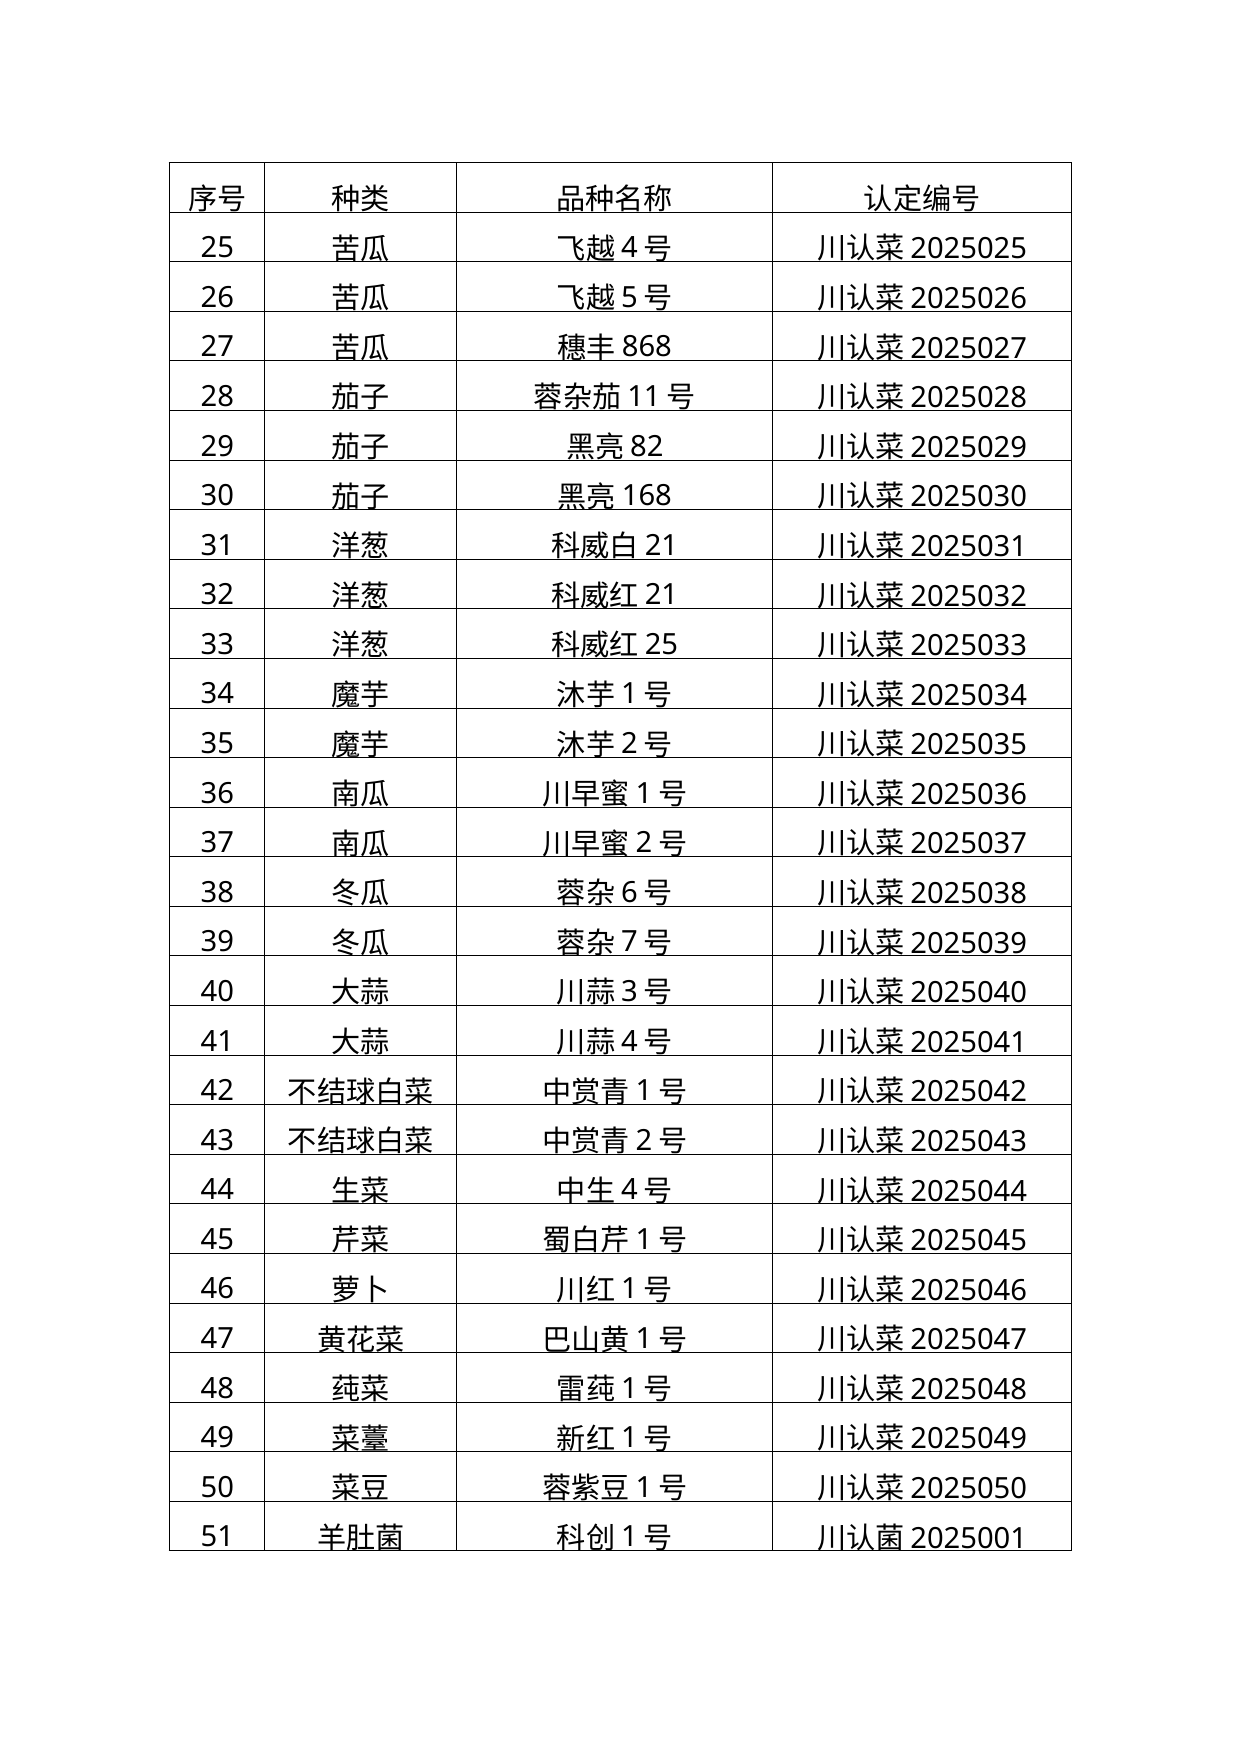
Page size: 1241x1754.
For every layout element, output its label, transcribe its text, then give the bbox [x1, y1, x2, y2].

table_cell 新红1号 [457, 1403, 772, 1451]
table_cell 川早蜜2号 [457, 808, 772, 856]
table_cell 洋葱 [265, 609, 456, 658]
table_cell 冬瓜 [265, 857, 456, 906]
table_cell 川认菜2025039 [773, 907, 1071, 955]
table_cell 川认菜2025033 [773, 609, 1071, 658]
table_cell 中赏青1号 [457, 1056, 772, 1104]
table_cell 33 [170, 609, 264, 658]
table_cell 48 [170, 1353, 264, 1402]
table_cell 44 [170, 1155, 264, 1203]
table_cell 茄子 [265, 461, 456, 509]
table_cell 川认菜2025029 [773, 411, 1071, 459]
table_cell 川认菜2025045 [773, 1204, 1071, 1253]
table_cell 川认菜2025028 [773, 361, 1071, 410]
table_cell 43 [170, 1105, 264, 1154]
table_cell 雷莼1号 [457, 1353, 772, 1402]
table_cell 29 [170, 411, 264, 459]
table_cell 蜀白芹1号 [457, 1204, 772, 1253]
table_cell 飞越5号 [457, 262, 772, 311]
table_cell 大蒜 [265, 956, 456, 1005]
table_cell 蓉紫豆1号 [457, 1452, 772, 1501]
table_cell 蓉杂7号 [457, 907, 772, 955]
table_cell 洋葱 [265, 510, 456, 559]
table_cell 川认菜2025037 [773, 808, 1071, 856]
table_cell 25 [170, 213, 264, 261]
table_header 品种名称 [457, 163, 772, 212]
table_cell 50 [170, 1452, 264, 1501]
table_cell 菜薹 [265, 1403, 456, 1451]
table_cell 川蒜3号 [457, 956, 772, 1005]
table_cell 川认菜2025034 [773, 659, 1071, 707]
table_cell 南瓜 [265, 758, 456, 807]
table_cell 川认菜2025030 [773, 461, 1071, 509]
table_cell 川认菜2025043 [773, 1105, 1071, 1154]
table_cell 川红1号 [457, 1254, 772, 1302]
table_cell 川认菜2025041 [773, 1006, 1071, 1054]
table_cell 川认菜2025036 [773, 758, 1071, 807]
table_cell 川认菜2025048 [773, 1353, 1071, 1402]
table_cell 魔芋 [265, 709, 456, 757]
table_cell 生菜 [265, 1155, 456, 1203]
table_cell 穗丰868 [457, 312, 772, 360]
table_cell 川认菜2025025 [773, 213, 1071, 261]
table_cell 黑亮168 [457, 461, 772, 509]
table_cell 蓉杂6号 [457, 857, 772, 906]
table_cell 川认菜2025026 [773, 262, 1071, 311]
table_cell 科威白21 [457, 510, 772, 559]
table_cell 37 [170, 808, 264, 856]
table_cell 洋葱 [265, 560, 456, 608]
table_cell 蓉杂茄11号 [457, 361, 772, 410]
table_cell 羊肚菌 [265, 1502, 456, 1550]
table_header 种类 [265, 163, 456, 212]
table_cell 不结球白菜 [265, 1056, 456, 1104]
table_cell 川认菌2025001 [773, 1502, 1071, 1550]
table_cell 芹菜 [265, 1204, 456, 1253]
table_header 认定编号 [773, 163, 1071, 212]
table_cell 27 [170, 312, 264, 360]
table_cell 科威红25 [457, 609, 772, 658]
table_cell 35 [170, 709, 264, 757]
table_cell 沐芋2号 [457, 709, 772, 757]
table_cell 冬瓜 [265, 907, 456, 955]
table_cell 黄花菜 [265, 1304, 456, 1352]
table_cell 51 [170, 1502, 264, 1550]
table_cell 川早蜜1号 [457, 758, 772, 807]
table_cell 28 [170, 361, 264, 410]
table_cell 中赏青2号 [457, 1105, 772, 1154]
table_cell 川认菜2025027 [773, 312, 1071, 360]
table_cell 川认菜2025032 [773, 560, 1071, 608]
table_cell 川认菜2025049 [773, 1403, 1071, 1451]
table_cell 沐芋1号 [457, 659, 772, 707]
table_cell 莼菜 [265, 1353, 456, 1402]
table_cell 34 [170, 659, 264, 707]
table_cell 中生4号 [457, 1155, 772, 1203]
table_cell 31 [170, 510, 264, 559]
table_cell 42 [170, 1056, 264, 1104]
table_cell 川蒜4号 [457, 1006, 772, 1054]
table_cell 科创1号 [457, 1502, 772, 1550]
table_cell 36 [170, 758, 264, 807]
table_cell 茄子 [265, 361, 456, 410]
table_cell 苦瓜 [265, 262, 456, 311]
table_cell 26 [170, 262, 264, 311]
table_cell 49 [170, 1403, 264, 1451]
table_cell 大蒜 [265, 1006, 456, 1054]
table_cell 47 [170, 1304, 264, 1352]
table_cell 川认菜2025031 [773, 510, 1071, 559]
table_cell 38 [170, 857, 264, 906]
table_cell 45 [170, 1204, 264, 1253]
table_cell 黑亮82 [457, 411, 772, 459]
table_cell 川认菜2025035 [773, 709, 1071, 757]
table_cell 32 [170, 560, 264, 608]
table_cell 魔芋 [265, 659, 456, 707]
table_cell 萝卜 [265, 1254, 456, 1302]
table_cell 茄子 [265, 411, 456, 459]
table_cell 30 [170, 461, 264, 509]
table_cell 川认菜2025046 [773, 1254, 1071, 1302]
table_cell 川认菜2025040 [773, 956, 1071, 1005]
table_cell 苦瓜 [265, 213, 456, 261]
table_cell 菜豆 [265, 1452, 456, 1501]
table_cell 川认菜2025042 [773, 1056, 1071, 1104]
table_cell 不结球白菜 [265, 1105, 456, 1154]
table_cell 41 [170, 1006, 264, 1054]
table_cell 46 [170, 1254, 264, 1302]
table_cell 飞越4号 [457, 213, 772, 261]
table_cell 川认菜2025038 [773, 857, 1071, 906]
table_cell 40 [170, 956, 264, 1005]
table_cell 苦瓜 [265, 312, 456, 360]
table_cell 南瓜 [265, 808, 456, 856]
table_header 序号 [170, 163, 264, 212]
table_cell 川认菜2025044 [773, 1155, 1071, 1203]
table_cell 川认菜2025050 [773, 1452, 1071, 1501]
table_cell 巴山黄1号 [457, 1304, 772, 1352]
table_cell 科威红21 [457, 560, 772, 608]
table_cell 39 [170, 907, 264, 955]
table_cell 川认菜2025047 [773, 1304, 1071, 1352]
